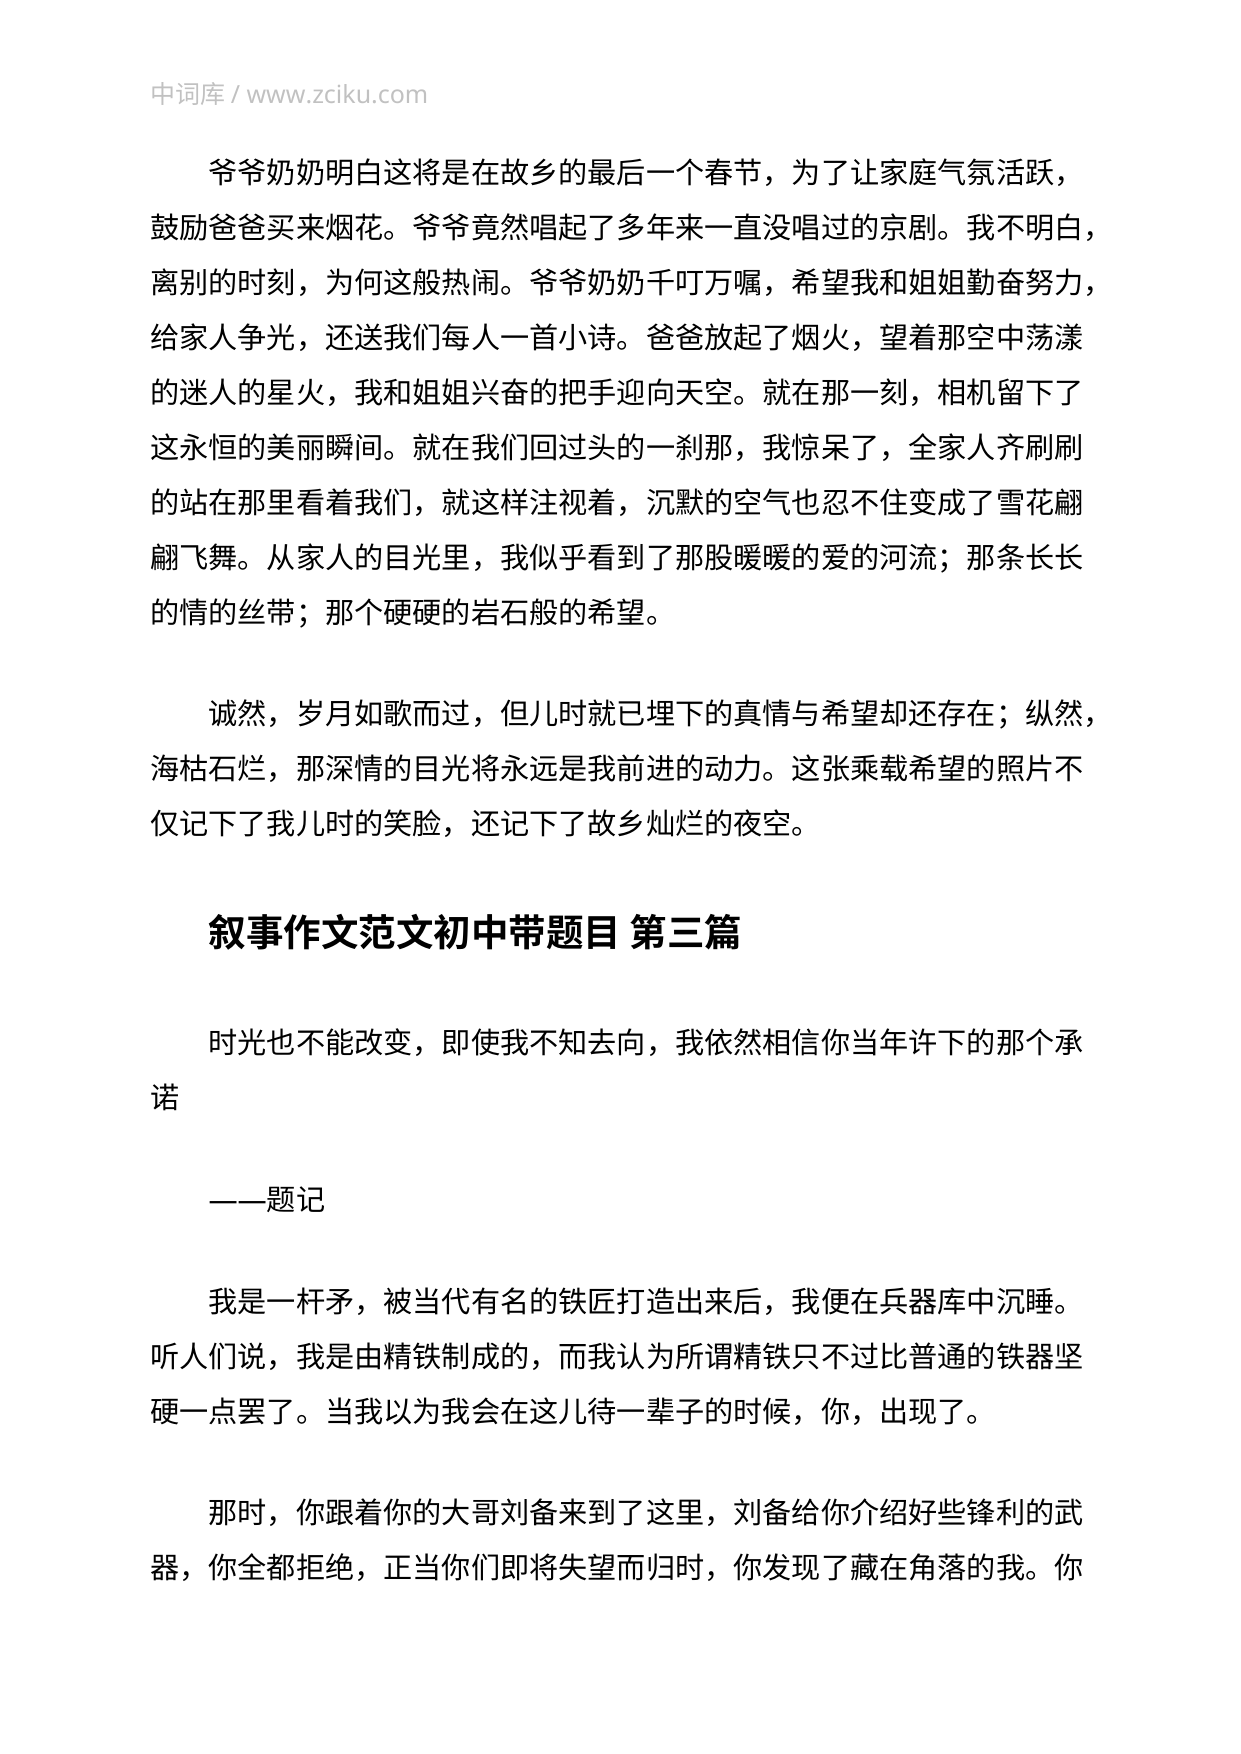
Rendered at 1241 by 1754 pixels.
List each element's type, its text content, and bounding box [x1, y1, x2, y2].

text 爷爷奶奶明白这将是在故乡的最后一个春节，为了让家庭气氛活跃，鼓励爸爸买来烟花。爷爷竟然唱起了多年来一直没唱过的京剧。我不明白，离别的时刻，为何这般热闹。爷爷奶奶千叮万嘱，希望我和姐姐勤奋努力，给家人争光，还送我们每人一首小诗。爸爸放起了烟火，望着那空中荡漾的迷人的星火，我和姐姐兴奋的把手迎向天空。就在那一刻，相机留下了这永恒的美丽瞬间。就在我们回过头的一刹那，我惊呆了，全家人齐刷刷的站在那里看着我们，就这样注视着，沉默的空气也忍不住变成了雪花翩翩飞舞。从家人的目光里，我似乎看到了那股暖暖的爱的河流；那条长长的情的丝带；那个硬硬的岩石般的希望。 [150, 150, 1090, 631]
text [150, 1490, 1090, 1587]
text 时光也不能改变，即使我不知去向，我依然相信你当年许下的那个承诺 [150, 1020, 1090, 1117]
text 我是一杆矛，被当代有名的铁匠打造出来后，我便在兵器库中沉睡。听人们说，我是由精铁制成的，而我认为所谓精铁只不过比普通的铁器坚硬一点罢了。当我以为我会在这儿待一辈子的时候，你，出现了。 [150, 1278, 1090, 1431]
text ——题记 [150, 1177, 1090, 1219]
text 诚然，岁月如歌而过，但儿时就已埋下的真情与希望却还存在；纵然，海枯石烂，那深情的目光将永远是我前进的动力。这张乘载希望的照片不仅记下了我儿时的笑脸，还记下了故乡灿烂的夜空。 [150, 691, 1090, 843]
text 叙事作文范文初中带题目 第三篇 [150, 902, 1090, 957]
